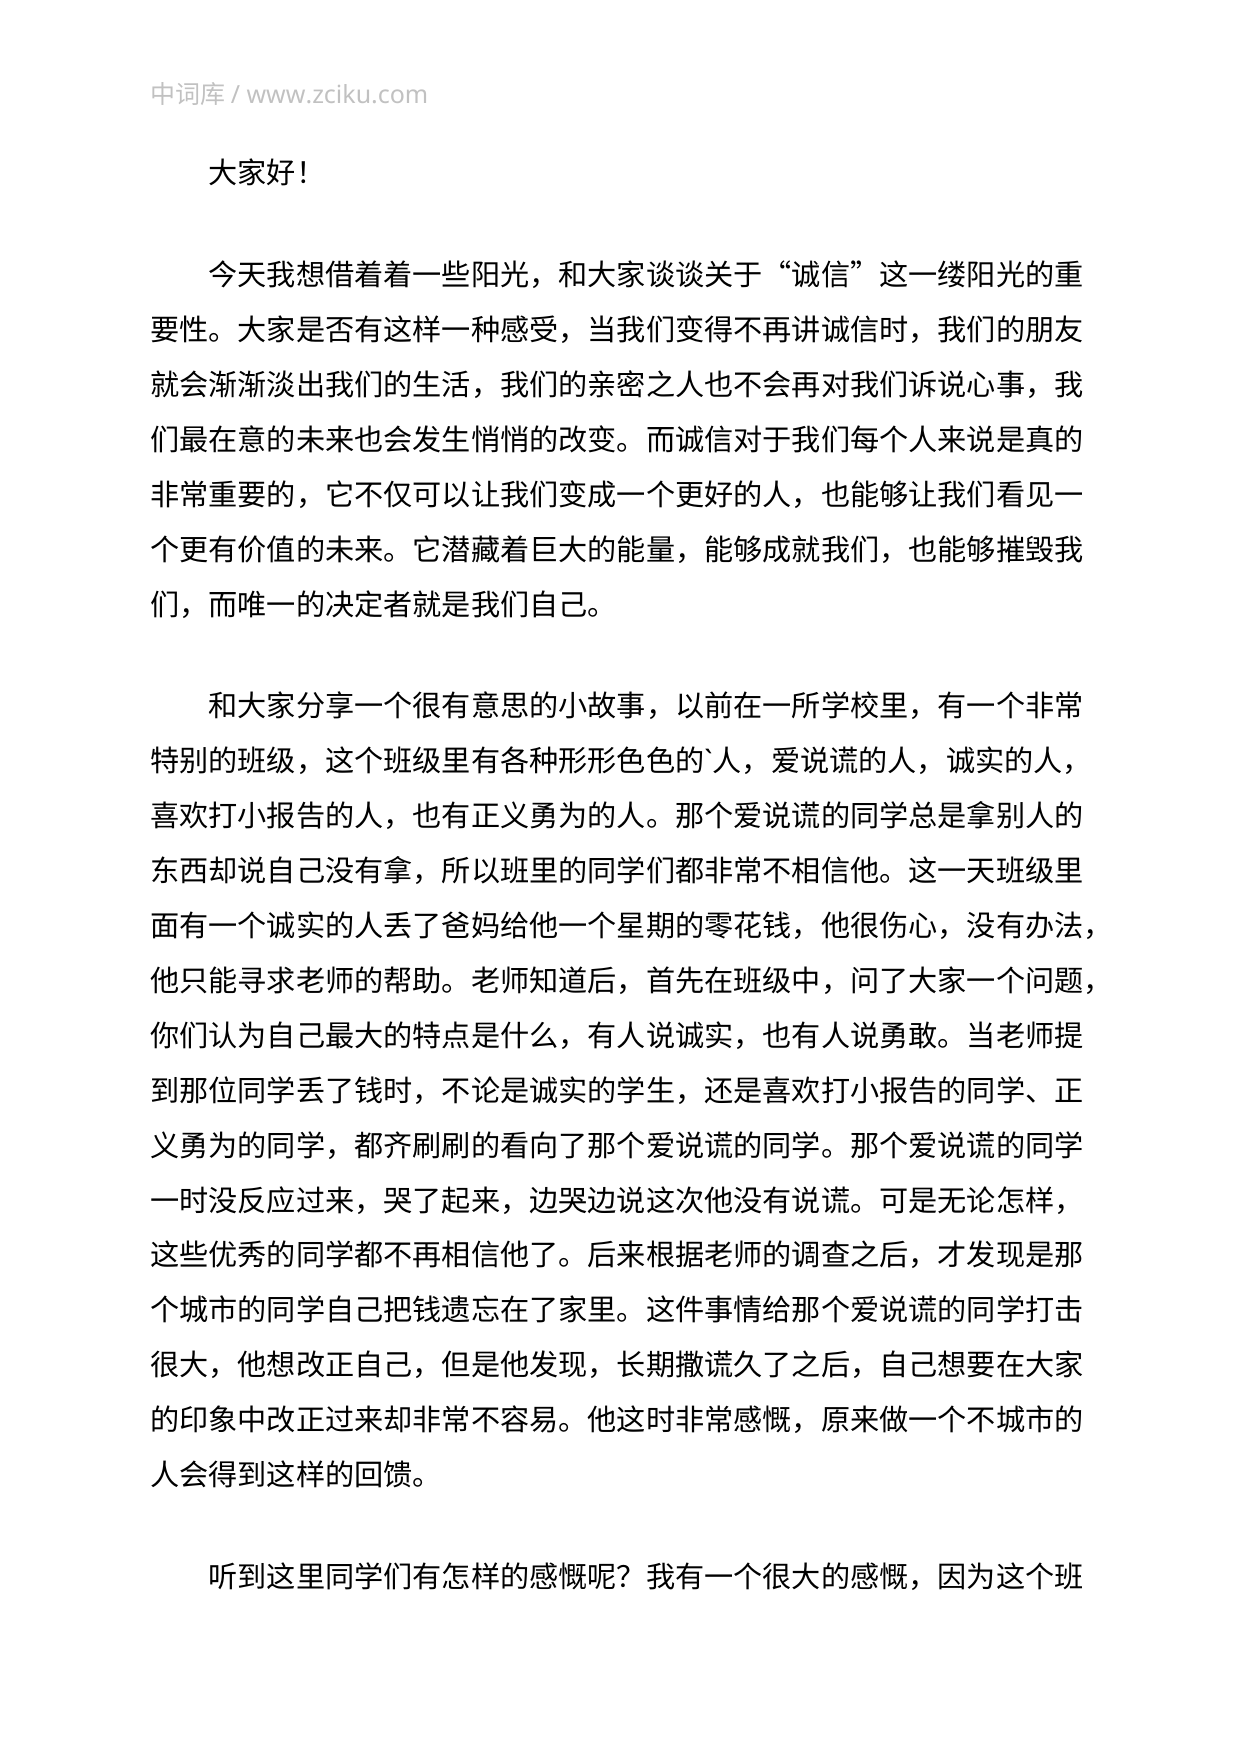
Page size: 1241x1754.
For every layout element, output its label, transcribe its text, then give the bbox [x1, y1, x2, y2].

text 今天我想借着着一些阳光，和大家谈谈关于“诚信”这一缕阳光的重要性。大家是否有这样一种感受，当我们变得不再讲诚信时，我们的朋友就会渐渐淡出我们的生活，我们的亲密之人也不会再对我们诉说心事，我们最在意的未来也会发生悄悄的改变。而诚信对于我们每个人来说是真的非常重要的，它不仅可以让我们变成一个更好的人，也能够让我们看见一个更有价值的未来。它潜藏着巨大的能量，能够成就我们，也能够摧毁我们，而唯一的决定者就是我们自己。 [150, 252, 1090, 623]
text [150, 1553, 1090, 1596]
text 和大家分享一个很有意思的小故事，以前在一所学校里，有一个非常特别的班级，这个班级里有各种形形色色的`人，爱说谎的人，诚实的人，喜欢打小报告的人，也有正义勇为的人。那个爱说谎的同学总是拿别人的东西却说自己没有拿，所以班里的同学们都非常不相信他。这一天班级里面有一个诚实的人丢了爸妈给他一个星期的零花钱，他很伤心，没有办法，他只能寻求老师的帮助。老师知道后，首先在班级中，问了大家一个问题，你们认为自己最大的特点是什么，有人说诚实，也有人说勇敢。当老师提到那位同学丢了钱时，不论是诚实的学生，还是喜欢打小报告的同学、正义勇为的同学，都齐刷刷的看向了那个爱说谎的同学。那个爱说谎的同学一时没反应过来，哭了起来，边哭边说这次他没有说谎。可是无论怎样，这些优秀的同学都不再相信他了。后来根据老师的调查之后，才发现是那个城市的同学自己把钱遗忘在了家里。这件事情给那个爱说谎的同学打击很大，他想改正自己，但是他发现，长期撒谎久了之后，自己想要在大家的印象中改正过来却非常不容易。他这时非常感慨，原来做一个不城市的人会得到这样的回馈。 [150, 683, 1090, 1494]
text 大家好！ [150, 150, 1090, 192]
